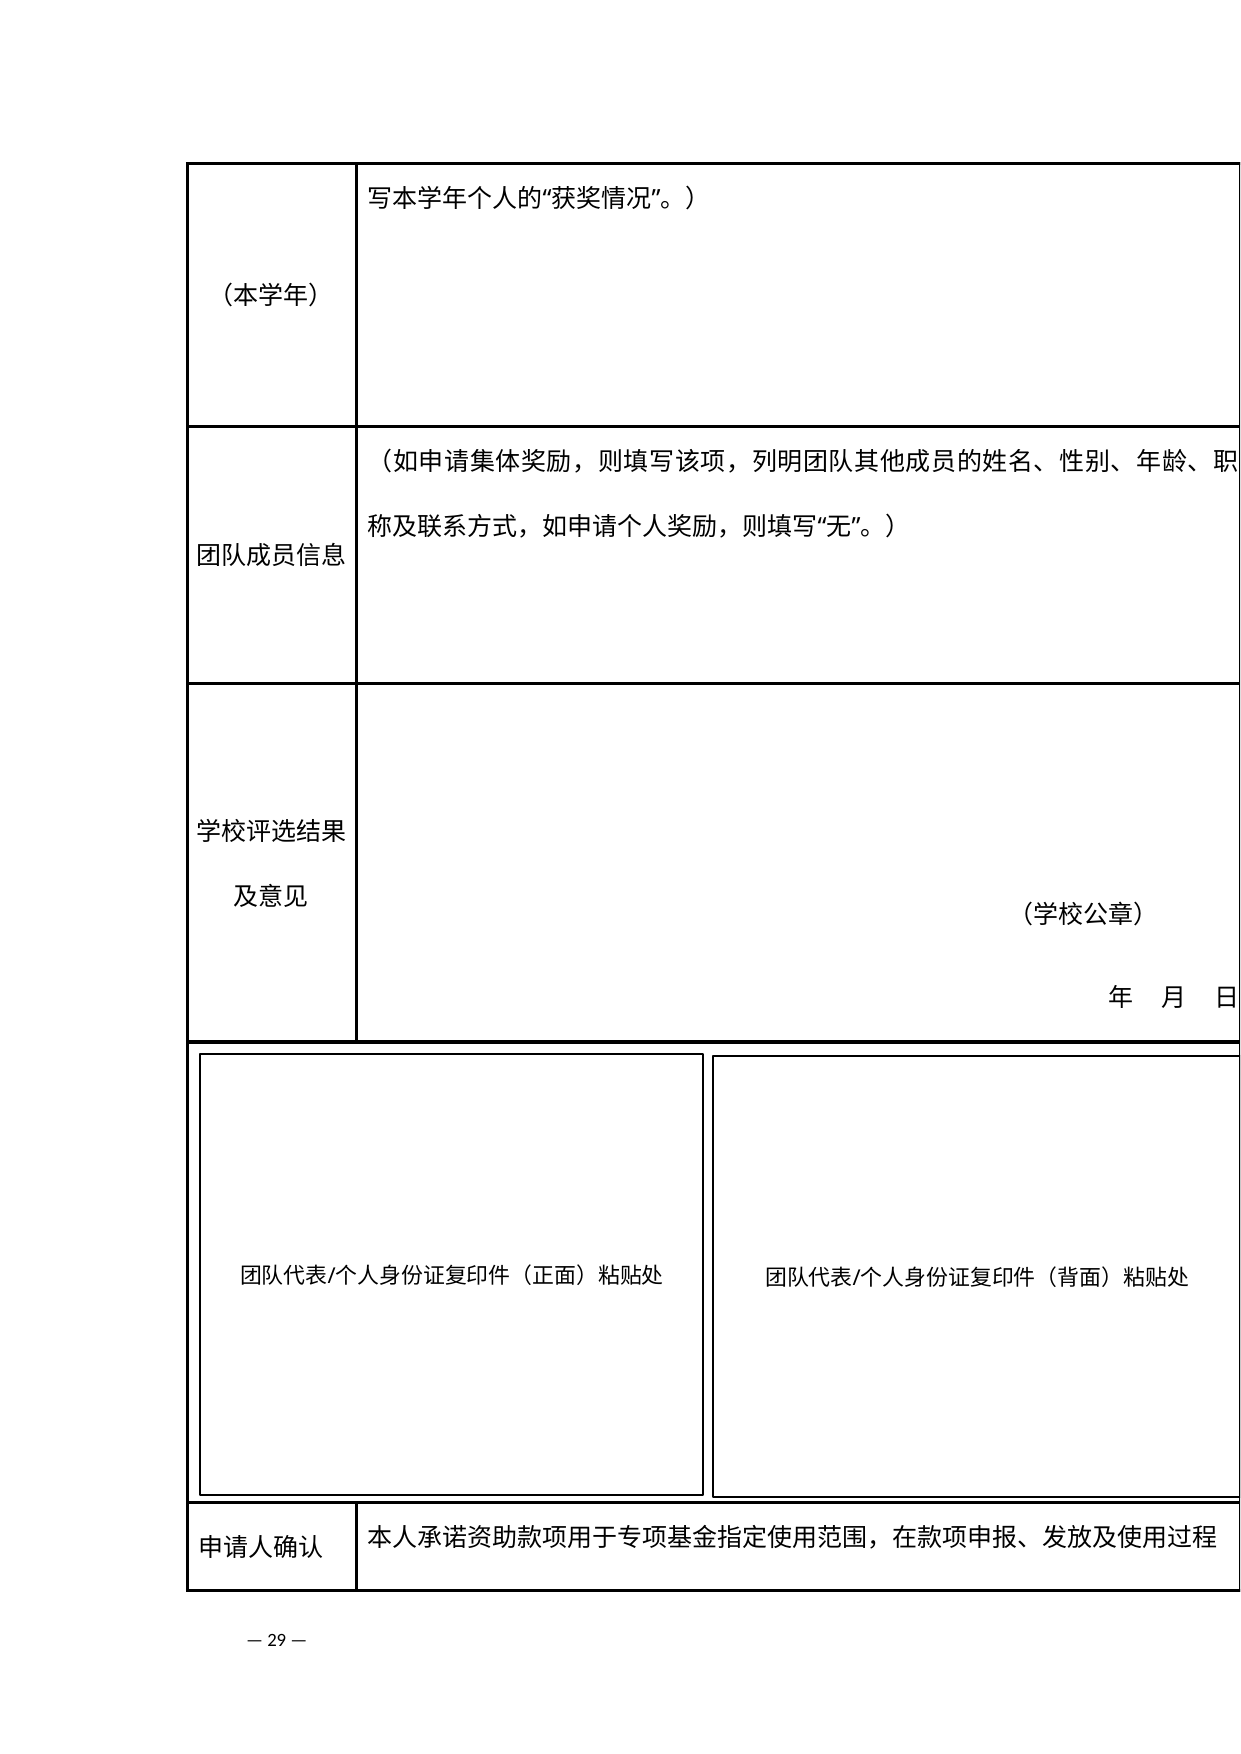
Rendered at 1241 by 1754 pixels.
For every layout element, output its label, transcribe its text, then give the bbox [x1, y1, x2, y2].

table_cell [358, 1504, 1239, 1589]
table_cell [358, 165, 1239, 425]
table_cell 申请人确认 [189, 1504, 355, 1589]
table_cell 获奖情况 （本学年） [189, 165, 355, 425]
table_cell 团队成员信息 [189, 428, 355, 682]
table_cell [189, 1044, 1239, 1501]
table_cell （学校公章） 年 月 日 [358, 685, 1239, 1040]
table_cell （如申请集体奖励，则填写该项，列明团队其他成员的姓名、性别、年龄、职称及联系方式，如申请个人奖励，则填写“无”。） [358, 428, 1239, 682]
table_cell 学校评选结果及意见 [189, 685, 355, 1040]
